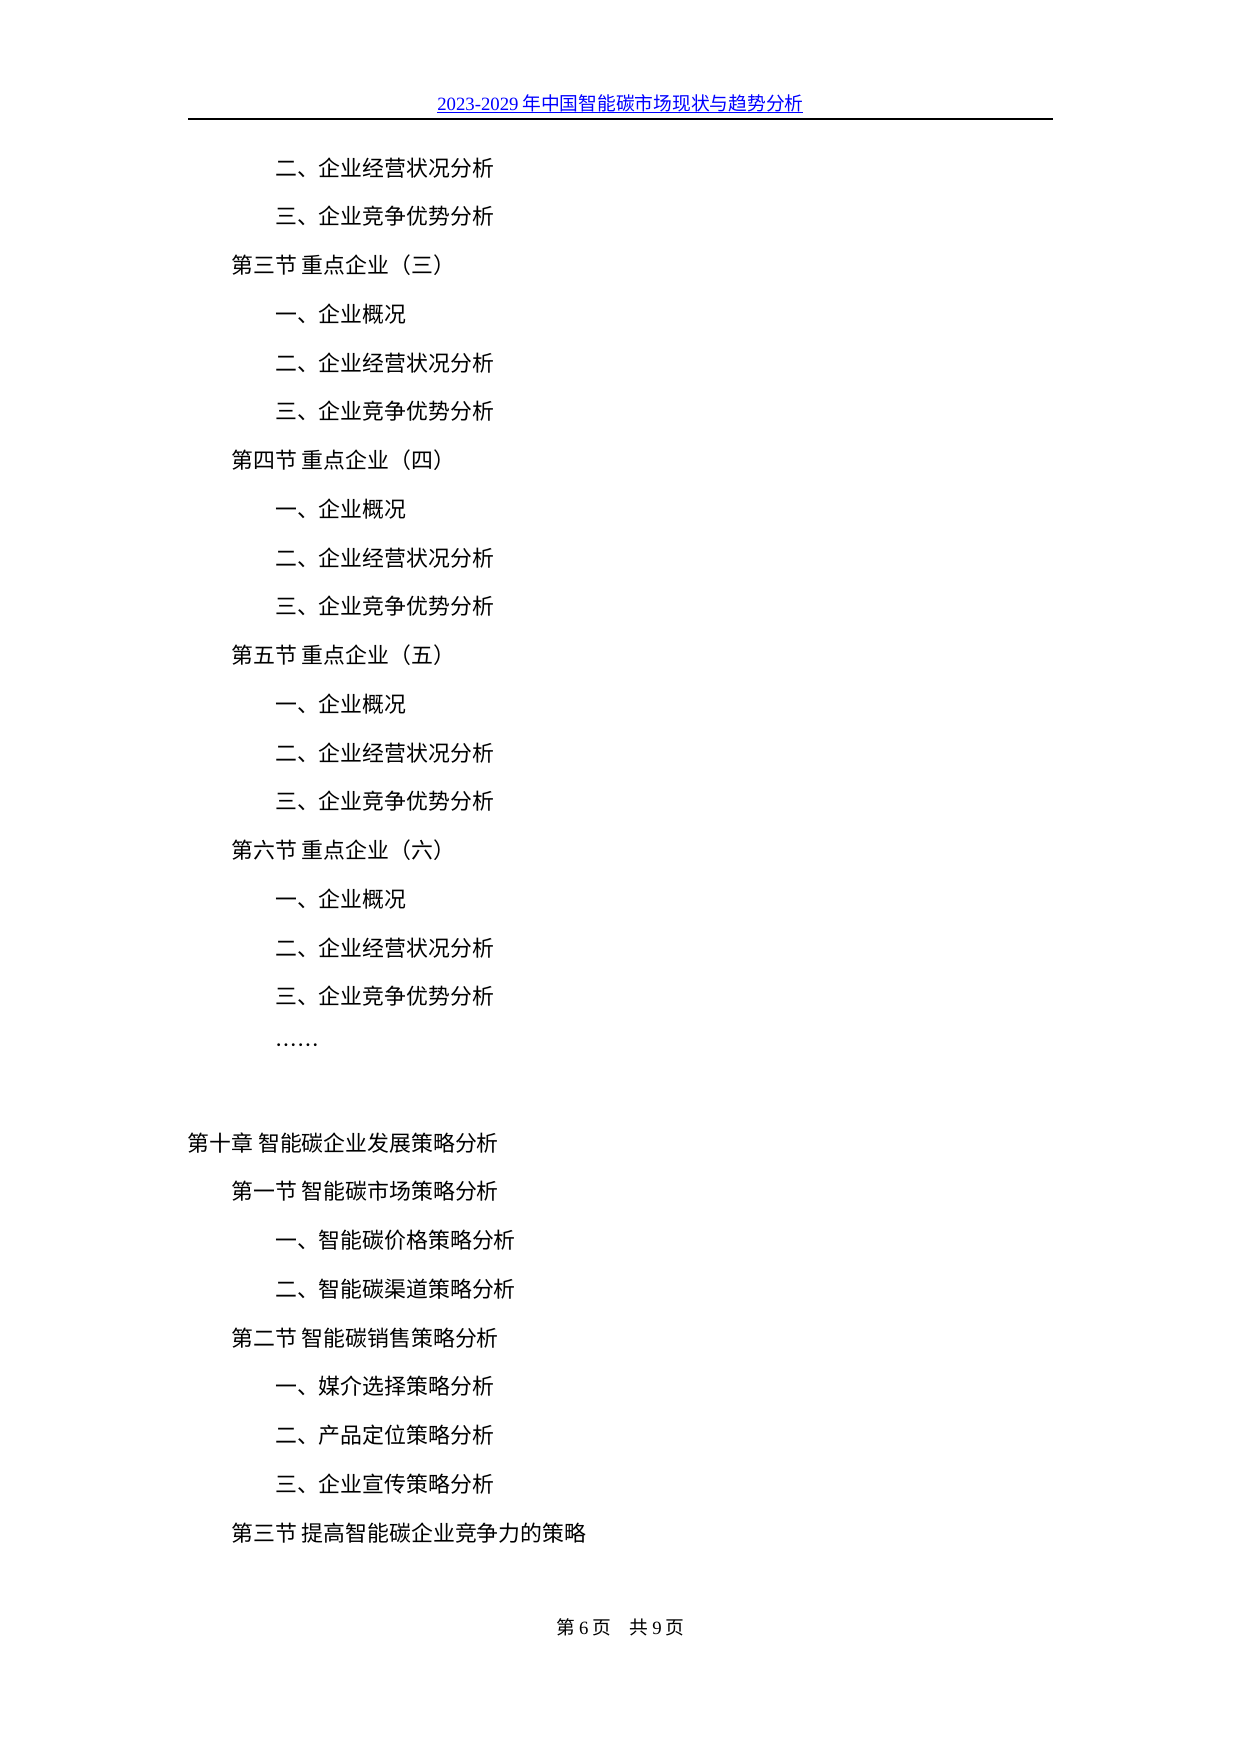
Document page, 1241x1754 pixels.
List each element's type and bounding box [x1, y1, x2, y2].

text [187, 150, 1053, 1548]
